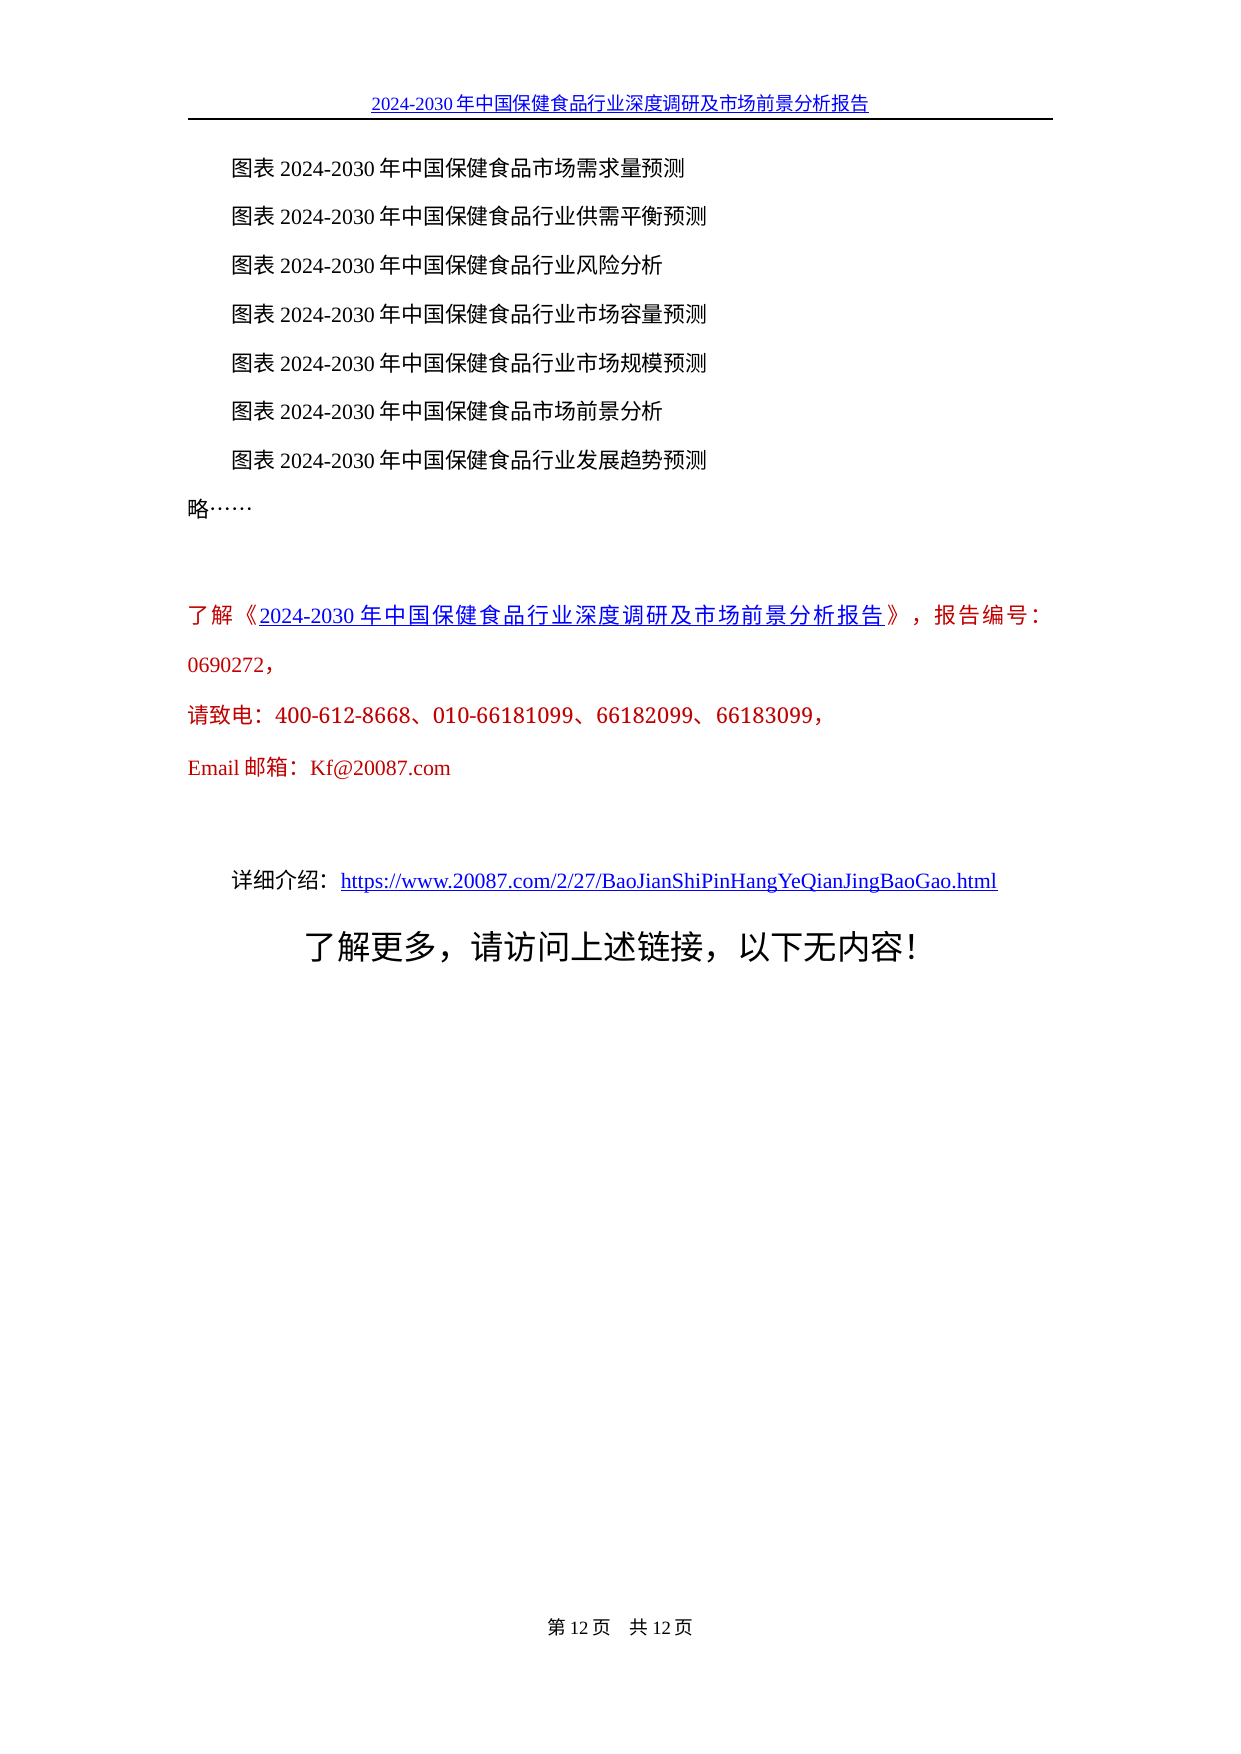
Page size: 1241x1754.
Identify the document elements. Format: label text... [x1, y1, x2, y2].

text 了解《2024-2030年中国保健食品行业深度调研及市场前景分析报告》，报告编号：0690272， [187, 598, 1053, 679]
title 了解更多，请访问上述链接，以下无内容！ [187, 913, 1053, 978]
text 请致电：400-612-8668、010-66181099、66182099、66183099， [187, 698, 1053, 731]
text Email邮箱：Kf@20087.com [187, 750, 1053, 782]
text 详细介绍：https://www.20087.com/2/27/BaoJianShiPinHangYeQianJingBaoGao.html [187, 863, 1053, 895]
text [187, 150, 1053, 524]
